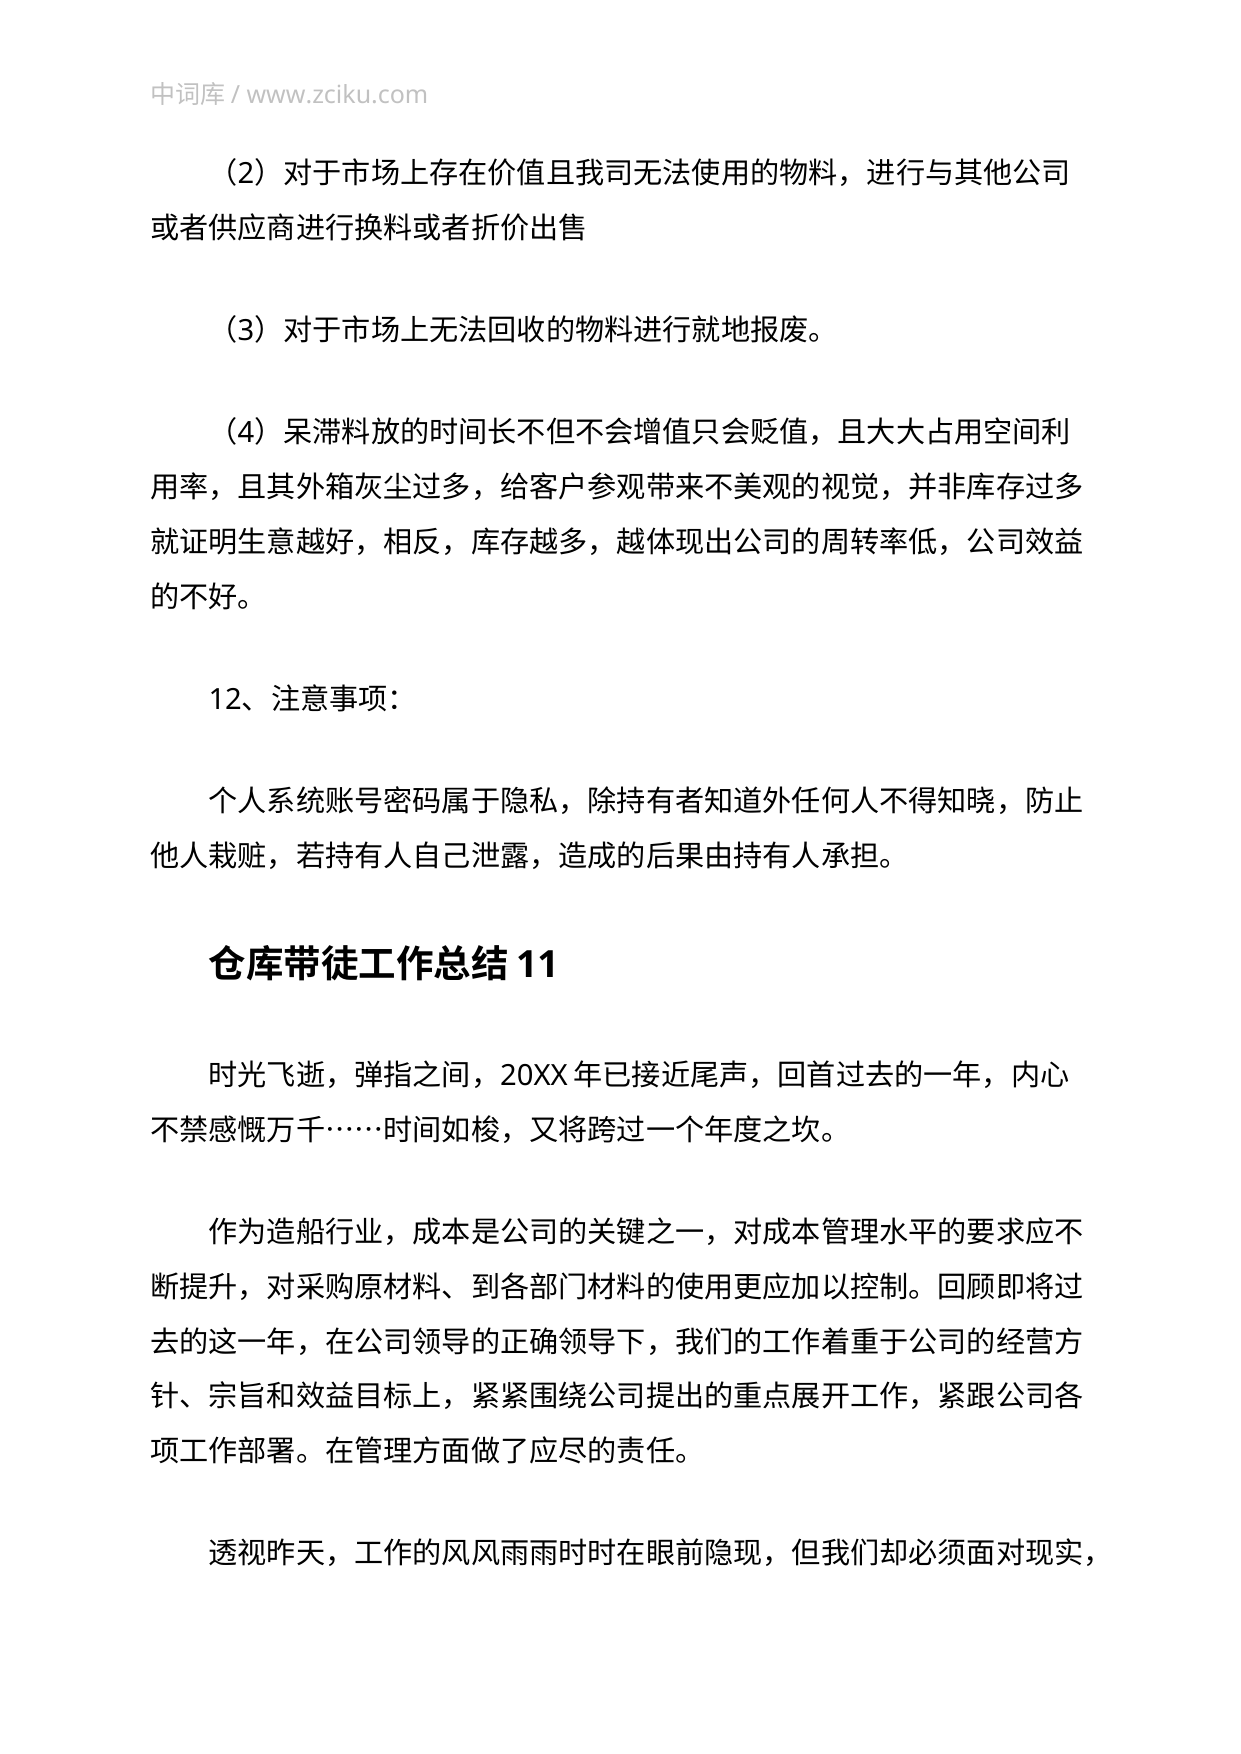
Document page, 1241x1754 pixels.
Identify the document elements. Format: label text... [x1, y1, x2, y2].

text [150, 1530, 1090, 1572]
text 12、注意事项： [150, 675, 1090, 718]
text （2）对于市场上存在价值且我司无法使用的物料，进行与其他公司或者供应商进行换料或者折价出售 [150, 150, 1090, 247]
text （4）呆滞料放的时间长不但不会增值只会贬值，且大大占用空间利用率，且其外箱灰尘过多，给客户参观带来不美观的视觉，并非库存过多就证明生意越好，相反，库存越多，越体现出公司的周转率低，公司效益的不好。 [150, 409, 1090, 616]
text 作为造船行业，成本是公司的关键之一，对成本管理水平的要求应不断提升，对采购原材料、到各部门材料的使用更应加以控制。回顾即将过去的这一年，在公司领导的正确领导下，我们的工作着重于公司的经营方针、宗旨和效益目标上，紧紧围绕公司提出的重点展开工作，紧跟公司各项工作部署。在管理方面做了应尽的责任。 [150, 1208, 1090, 1470]
text 个人系统账号密码属于隐私，除持有者知道外任何人不得知晓，防止他人栽赃，若持有人自己泄露，造成的后果由持有人承担。 [150, 777, 1090, 874]
text 仓库带徒工作总结11 [150, 934, 1090, 988]
text 时光飞逝，弹指之间，20XX年已接近尾声，回首过去的一年，内心不禁感慨万千……时间如梭，又将跨过一个年度之坎。 [150, 1052, 1090, 1149]
text （3）对于市场上无法回收的物料进行就地报废。 [150, 307, 1090, 349]
